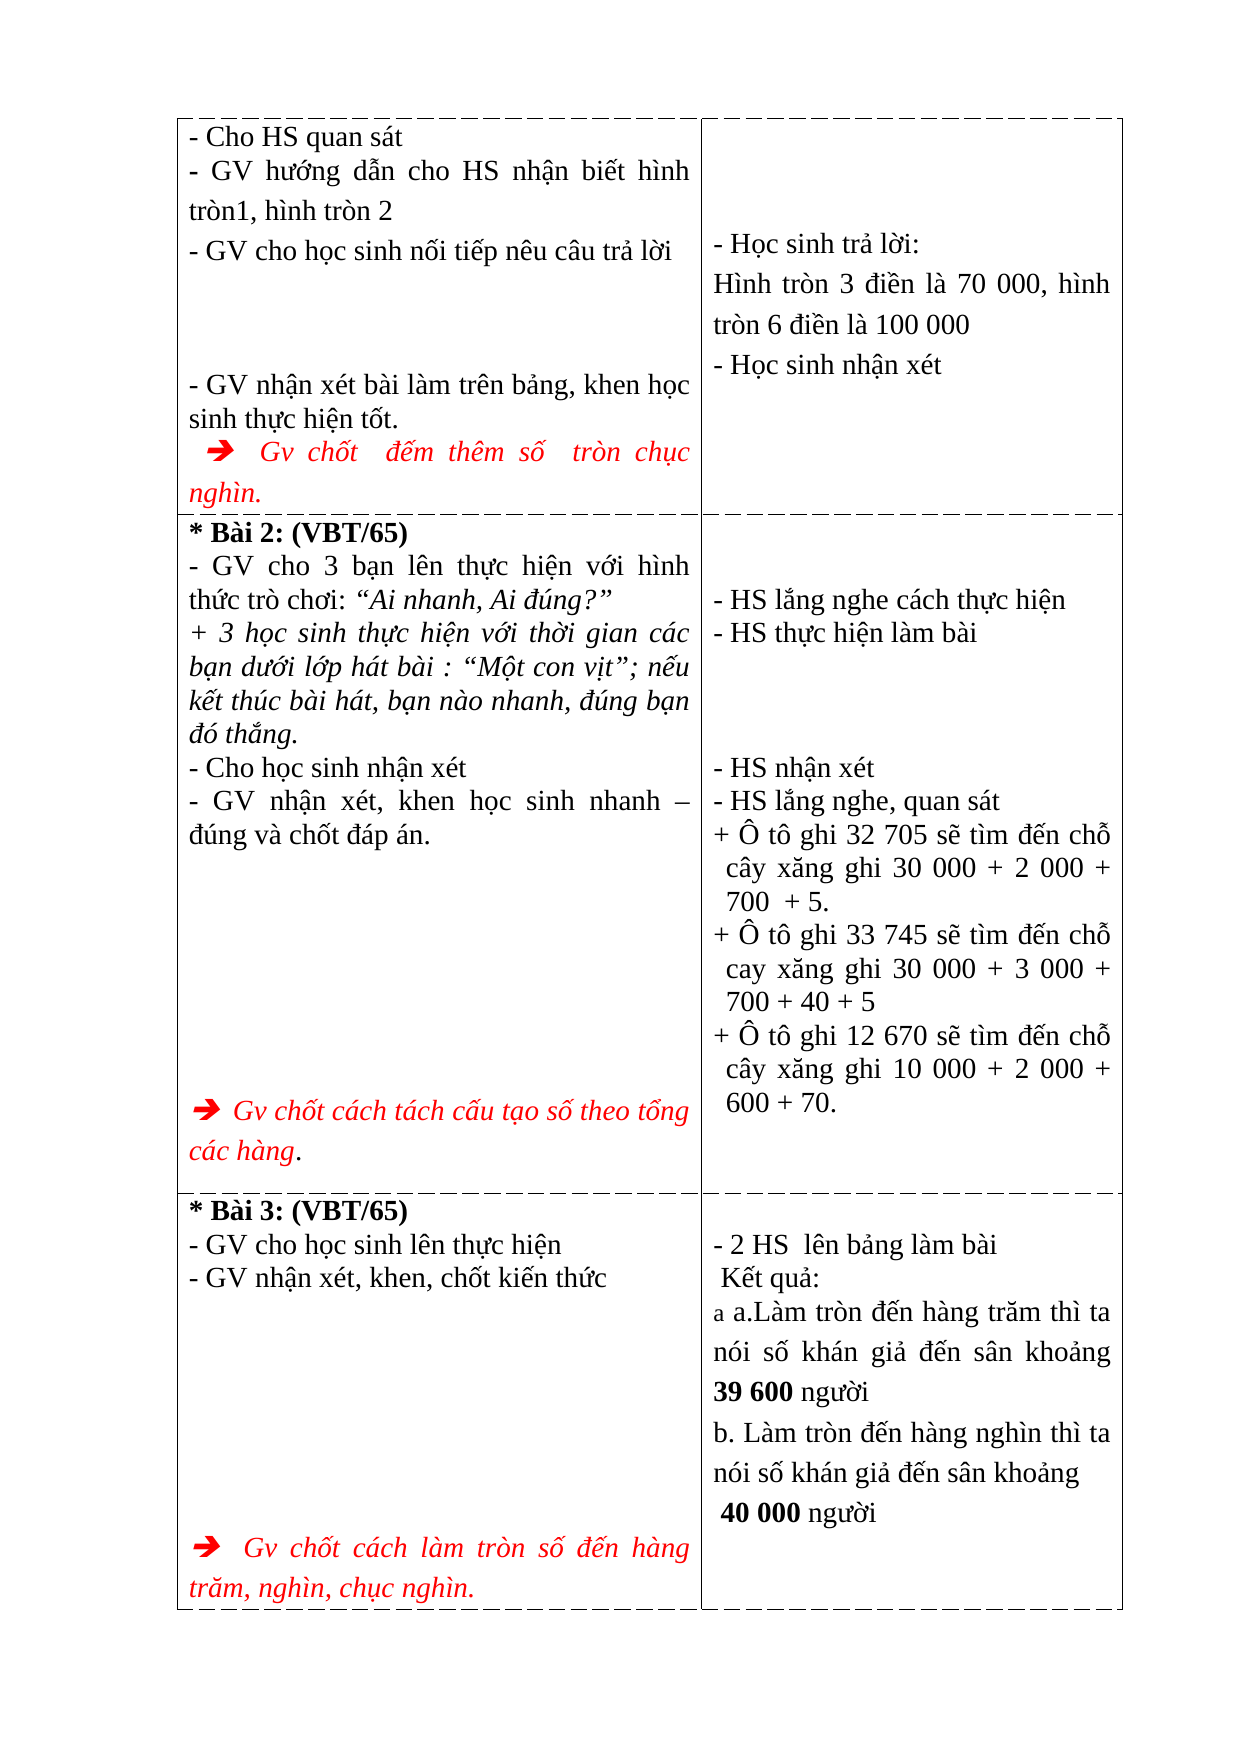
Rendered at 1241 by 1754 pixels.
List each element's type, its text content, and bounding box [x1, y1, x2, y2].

table_cell - HS lắng nghe cách thực hiện - HS thực hiện làm bài - HS nhận xét - HS lắng nghe, quan sát + Ô tô ghi 32 705 sẽ tìm đến chỗ cây xăng ghi 30 000 + 2 000 + 700 + 5. + Ô tô ghi 33 745 sẽ tìm đến chỗ cay xăng ghi 30 000 + 3 000 + 700 + 40 + 5 + Ô tô ghi 12 670 sẽ tìm đến chỗ cây xăng ghi 10 000 + 2 000 + 600 + 70. [702, 514, 1122, 1192]
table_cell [178, 118, 701, 514]
table_cell * Bài 2: (VBT/65) - GV cho 3 bạn lên thực hiện với hình thức trò chơi: “Ai nhanh, Ai đúng?” + 3 học sinh thực hiện với thời gian các bạn dưới lớp hát bài : “Một con vịt”; nếu kết thúc bài hát, bạn nào nhanh, đúng bạn đó thắng. - Cho học sinh nhận xét - GV nhận xét, khen học sinh nhanh – đúng và chốt đáp án. Gv chốt cách tách cấu tạo số theo tổng các hàng. [178, 514, 701, 1192]
table_cell * Bài 3: (VBT/65) - GV cho học sinh lên thực hiện - GV nhận xét, khen, chốt kiến thức Gv chốt cách làm tròn số đến hàng trăm, nghìn, chục nghìn. [178, 1193, 701, 1609]
table_cell - 2 HS lên bảng làm bài Kết quả: a a.Làm tròn đến hàng trăm thì ta nói số khán giả đến sân khoảng 39 600 người b. Làm tròn đến hàng nghìn thì ta nói số khán giả đến sân khoảng 40 000 người [702, 1193, 1122, 1609]
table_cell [702, 118, 1122, 514]
